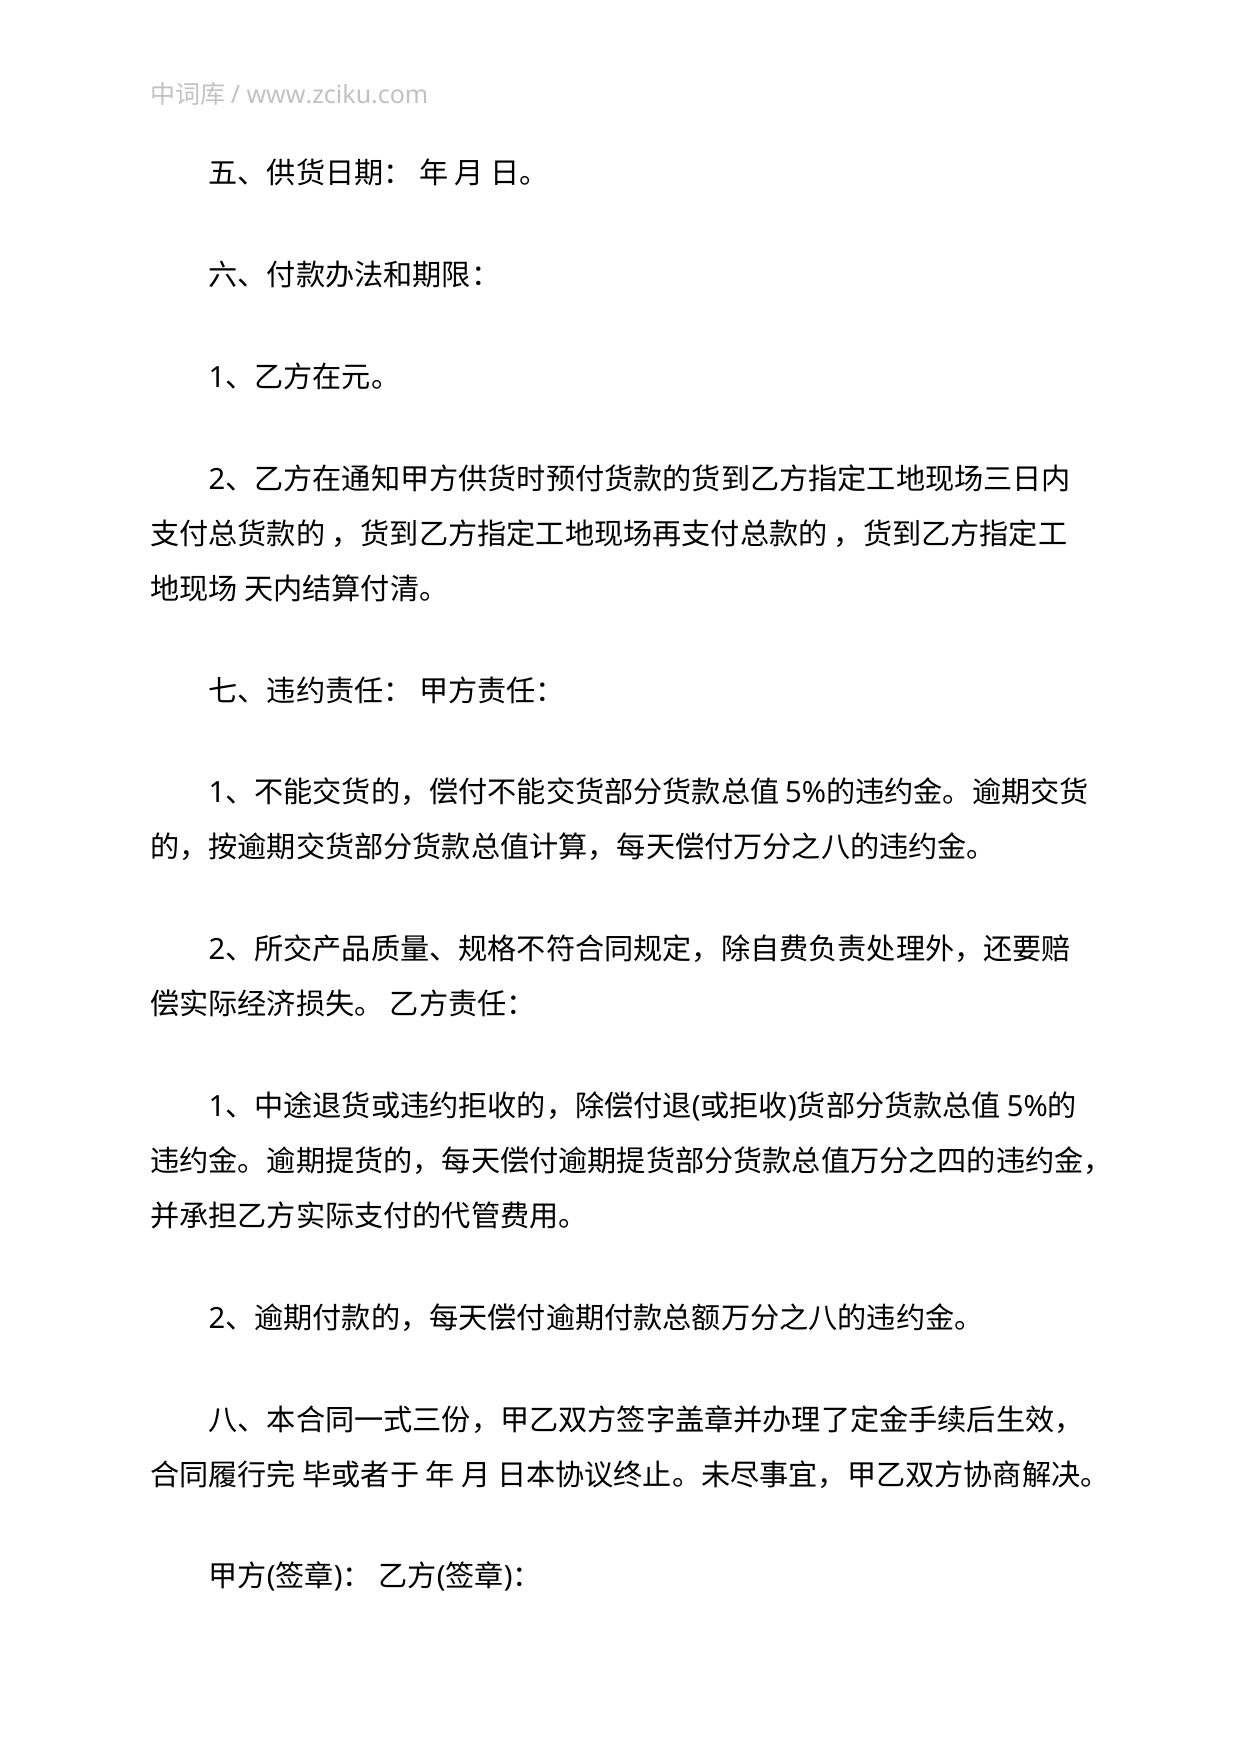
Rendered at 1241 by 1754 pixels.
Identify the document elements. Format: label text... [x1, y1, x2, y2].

text 八、本合同一式三份，甲乙双方签字盖章并办理了定金手续后生效，合同履行完 毕或者于 年 月 日本协议终止。未尽事宜，甲乙双方协商解决。 [150, 1396, 1090, 1493]
text 2、逾期付款的，每天偿付逾期付款总额万分之八的违约金。 [150, 1294, 1090, 1337]
text 1、不能交货的，偿付不能交货部分货款总值5%的违约金。逾期交货的，按逾期交货部分货款总值计算，每天偿付万分之八的违约金。 [150, 769, 1090, 866]
text 甲方(签章)： 乙方(签章)： [150, 1553, 1090, 1595]
text 2、所交产品质量、规格不符合同规定，除自费负责处理外，还要赔偿实际经济损失。 乙方责任： [150, 926, 1090, 1023]
text 1、乙方在元。 [150, 353, 1090, 396]
text 六、付款办法和期限： [150, 252, 1090, 294]
text 七、违约责任： 甲方责任： [150, 667, 1090, 709]
text 1、中途退货或违约拒收的，除偿付退(或拒收)货部分货款总值5%的违约金。逾期提货的，每天偿付逾期提货部分货款总值万分之四的违约金，并承担乙方实际支付的代管费用。 [150, 1082, 1090, 1235]
text 五、供货日期： 年 月 日。 [150, 150, 1090, 192]
text 2、乙方在通知甲方供货时预付货款的货到乙方指定工地现场三日内支付总货款的 ，货到乙方指定工地现场再支付总款的 ，货到乙方指定工地现场 天内结算付清。 [150, 456, 1090, 608]
